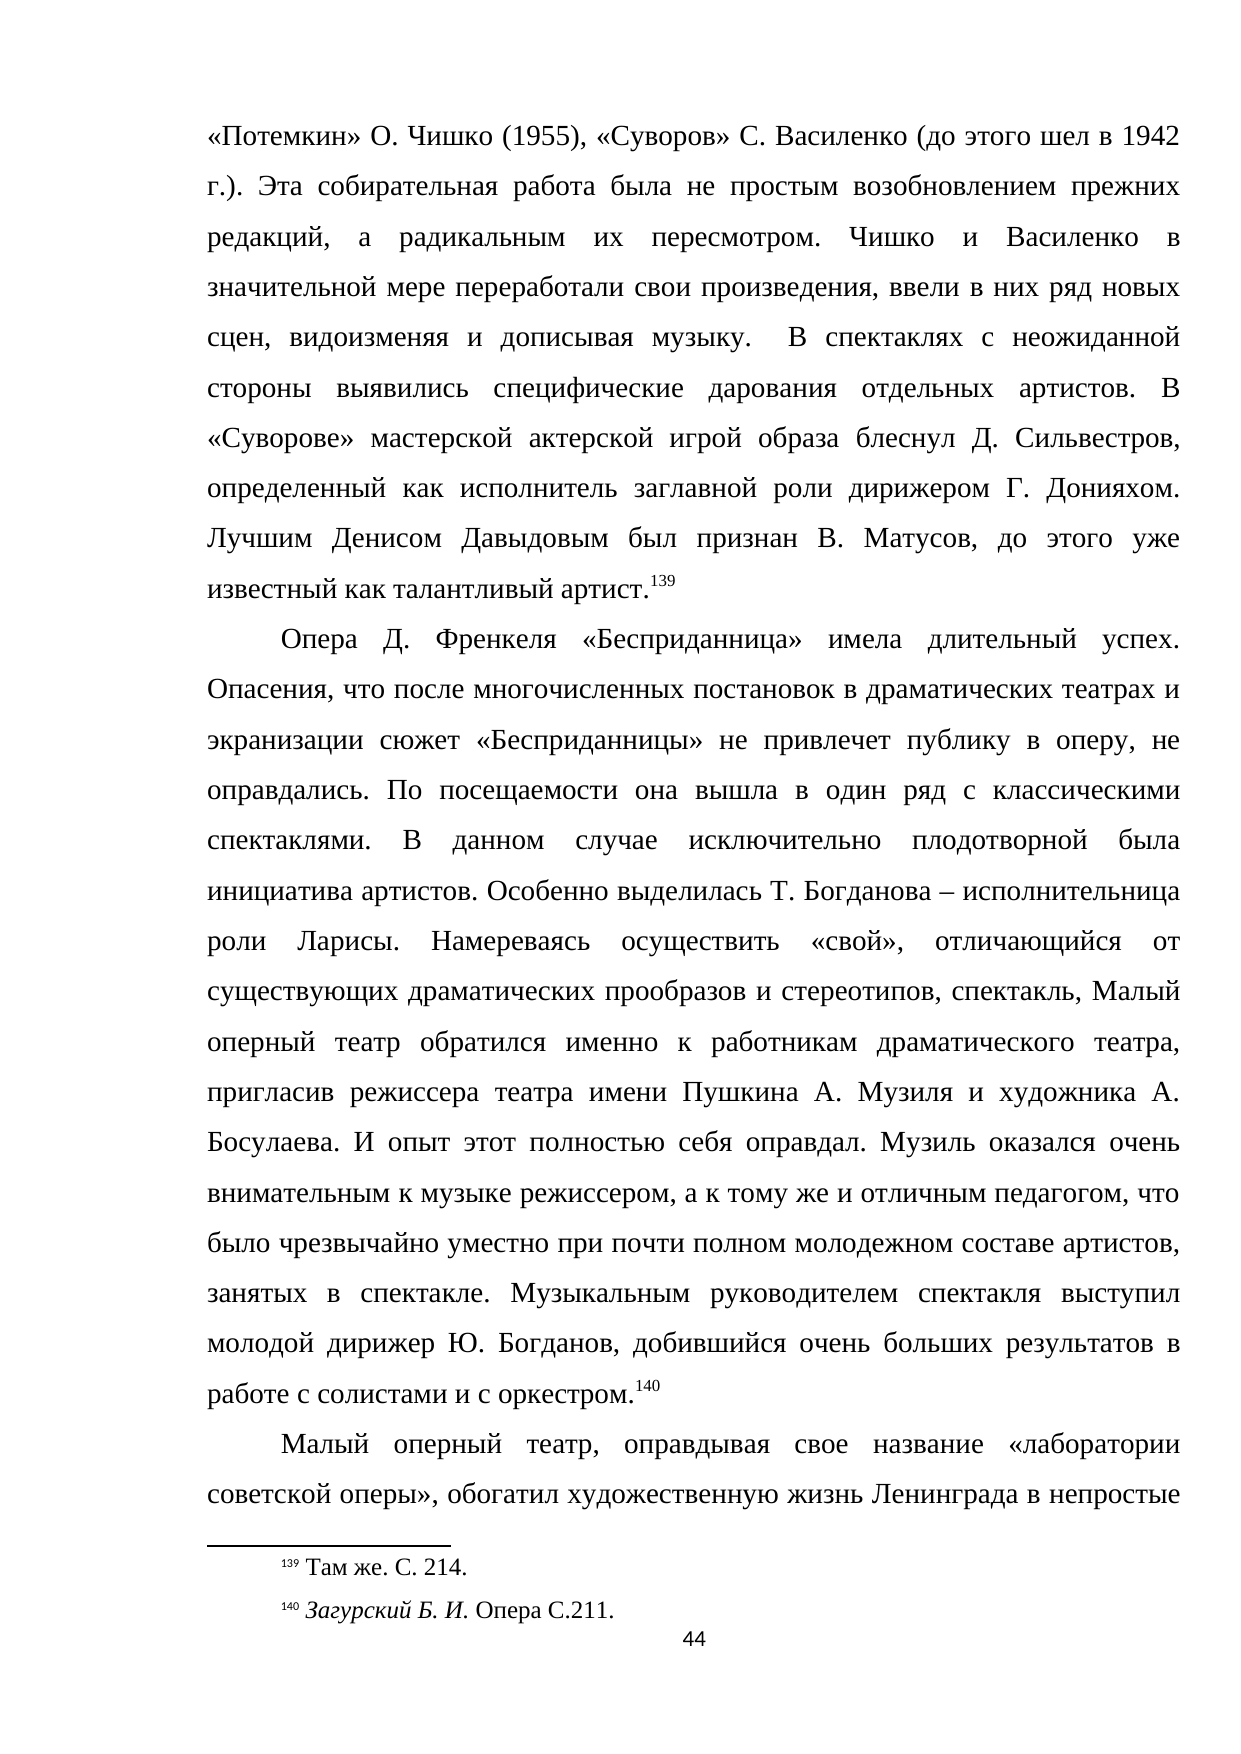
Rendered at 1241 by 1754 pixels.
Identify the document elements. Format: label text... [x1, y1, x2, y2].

text Опера Д. Френкеля «Бесприданница» имела длительный успех. Опасения, что после многочисленных постановок в драматических театрах и экранизации сюжет «Бесприданницы» не привлечет публику в оперу, не оправдались. По посещаемости она вышла в один ряд с классическими спектаклями. В данном случае исключительно плодотворной была инициатива артистов. Особенно выделилась Т. Богданова – исполнительница роли Ларисы. Намереваясь осуществить «свой», отличающийся от существующих драматических прообразов и стереотипов, спектакль, Малый оперный театр обратился именно к работникам драматического театра, пригласив режиссера театра имени Пушкина А. Музиля и художника А. Босулаева. И опыт этот полностью себя оправдал. Музиль оказался очень внимательным к музыке режиссером, а к тому же и отличным педагогом, что было чрезвычайно уместно при почти полном молодежном составе артистов, занятых в спектакле. Музыкальным руководителем спектакля выступил молодой дирижер Ю. Богданов, добившийся очень больших результатов в работе с солистами и с оркестром. [207, 621, 1181, 1409]
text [207, 118, 1181, 604]
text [207, 1426, 1181, 1510]
